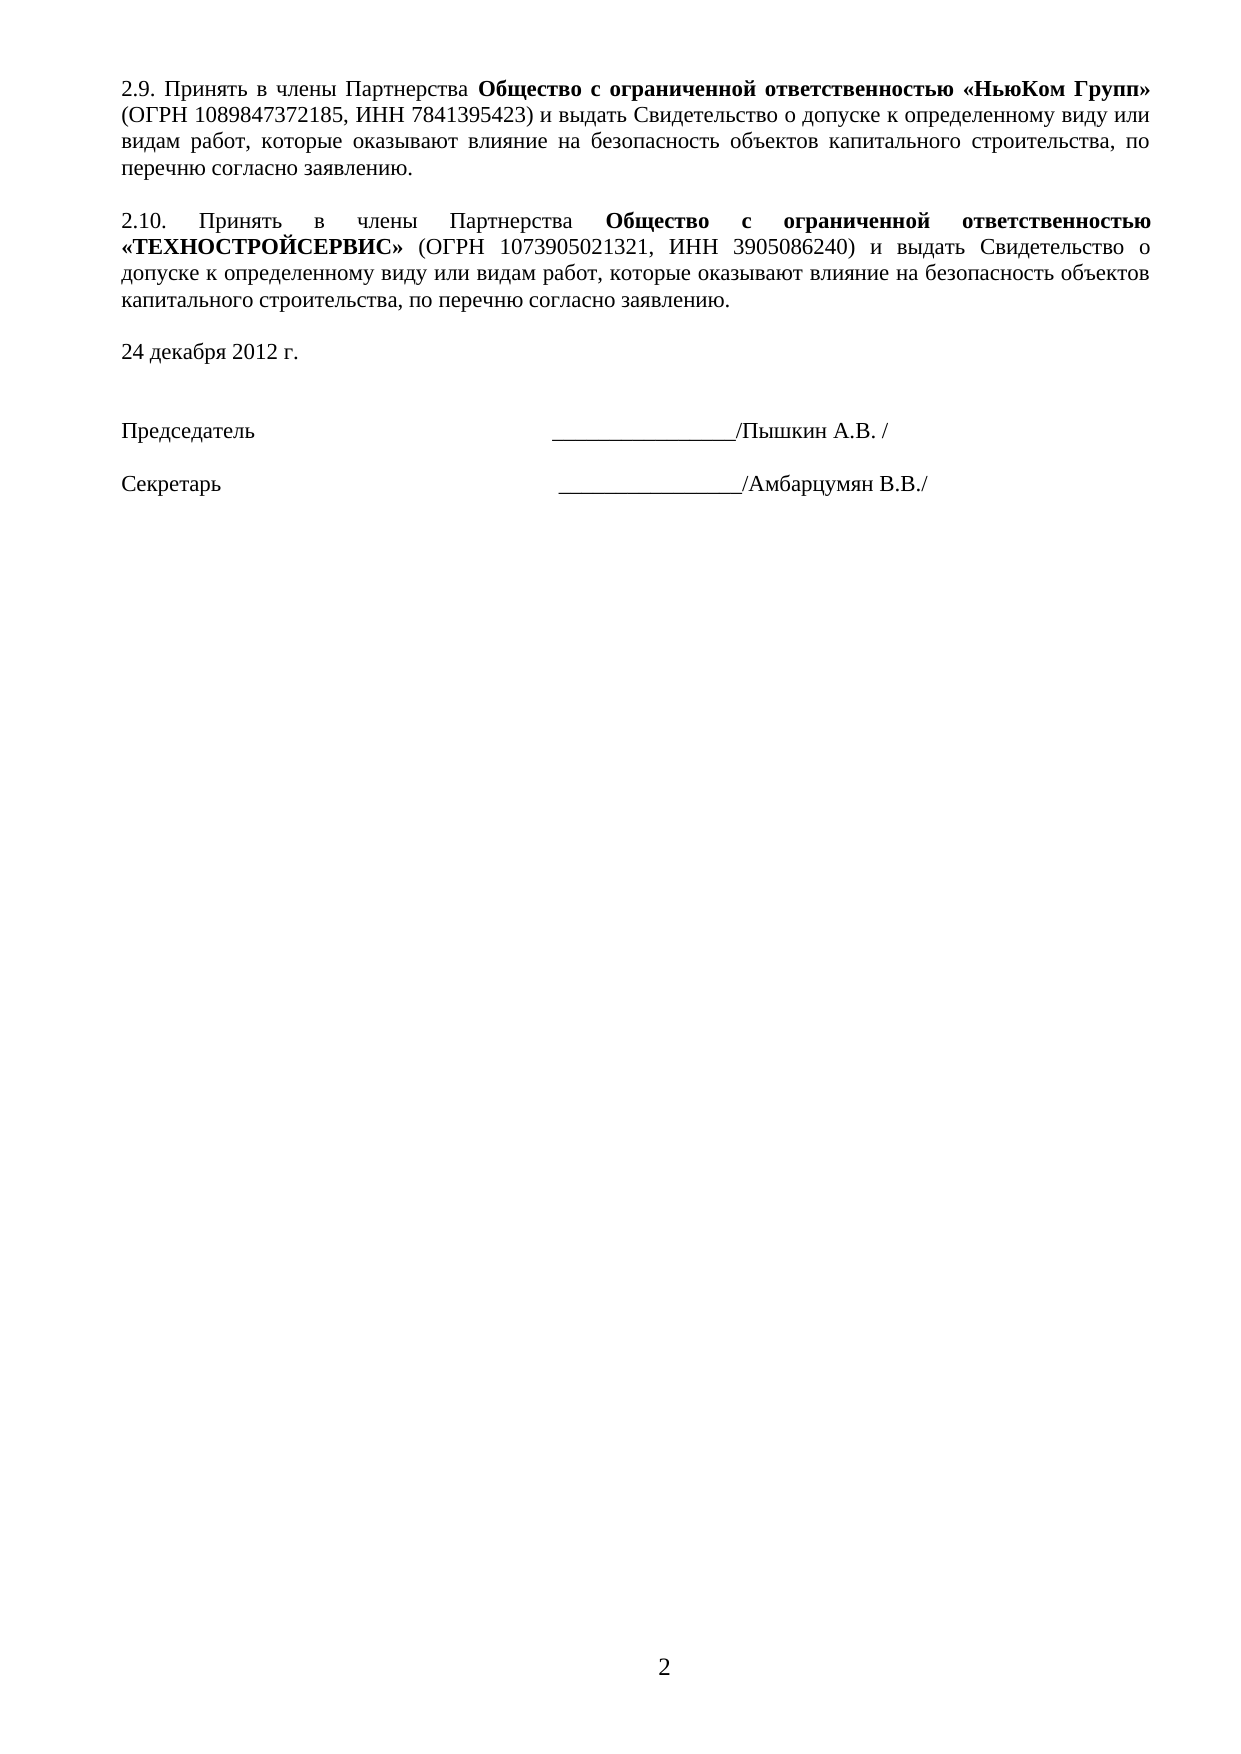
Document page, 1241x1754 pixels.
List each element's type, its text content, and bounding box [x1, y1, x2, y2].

text 24 декабря 2012 г. [121, 338, 1152, 365]
text 2.9. Принять в члены Партнерства Общество с ограниченной ответственностью «НьюКом Групп» (ОГРН 1089847372185, ИНН 7841395423) и выдать Свидетельство о допуске к определенному виду или видам работ, которые оказывают влияние на безопасность объектов капитального строительства, по перечню согласно заявлению. [121, 75, 1152, 180]
text Председатель ________________/Пышкин А.В. / [121, 417, 1152, 444]
text 2.10. Принять в члены Партнерства Общество с ограниченной ответственностью «ТЕХНОСТРОЙСЕРВИС» (ОГРН 1073905021321, ИНН 3905086240) и выдать Свидетельство о допуске к определенному виду или видам работ, которые оказывают влияние на безопасность объектов капитального строительства, по перечню согласно заявлению. [121, 207, 1152, 312]
text Секретарь ________________/Амбарцумян В.В./ [121, 470, 1152, 497]
